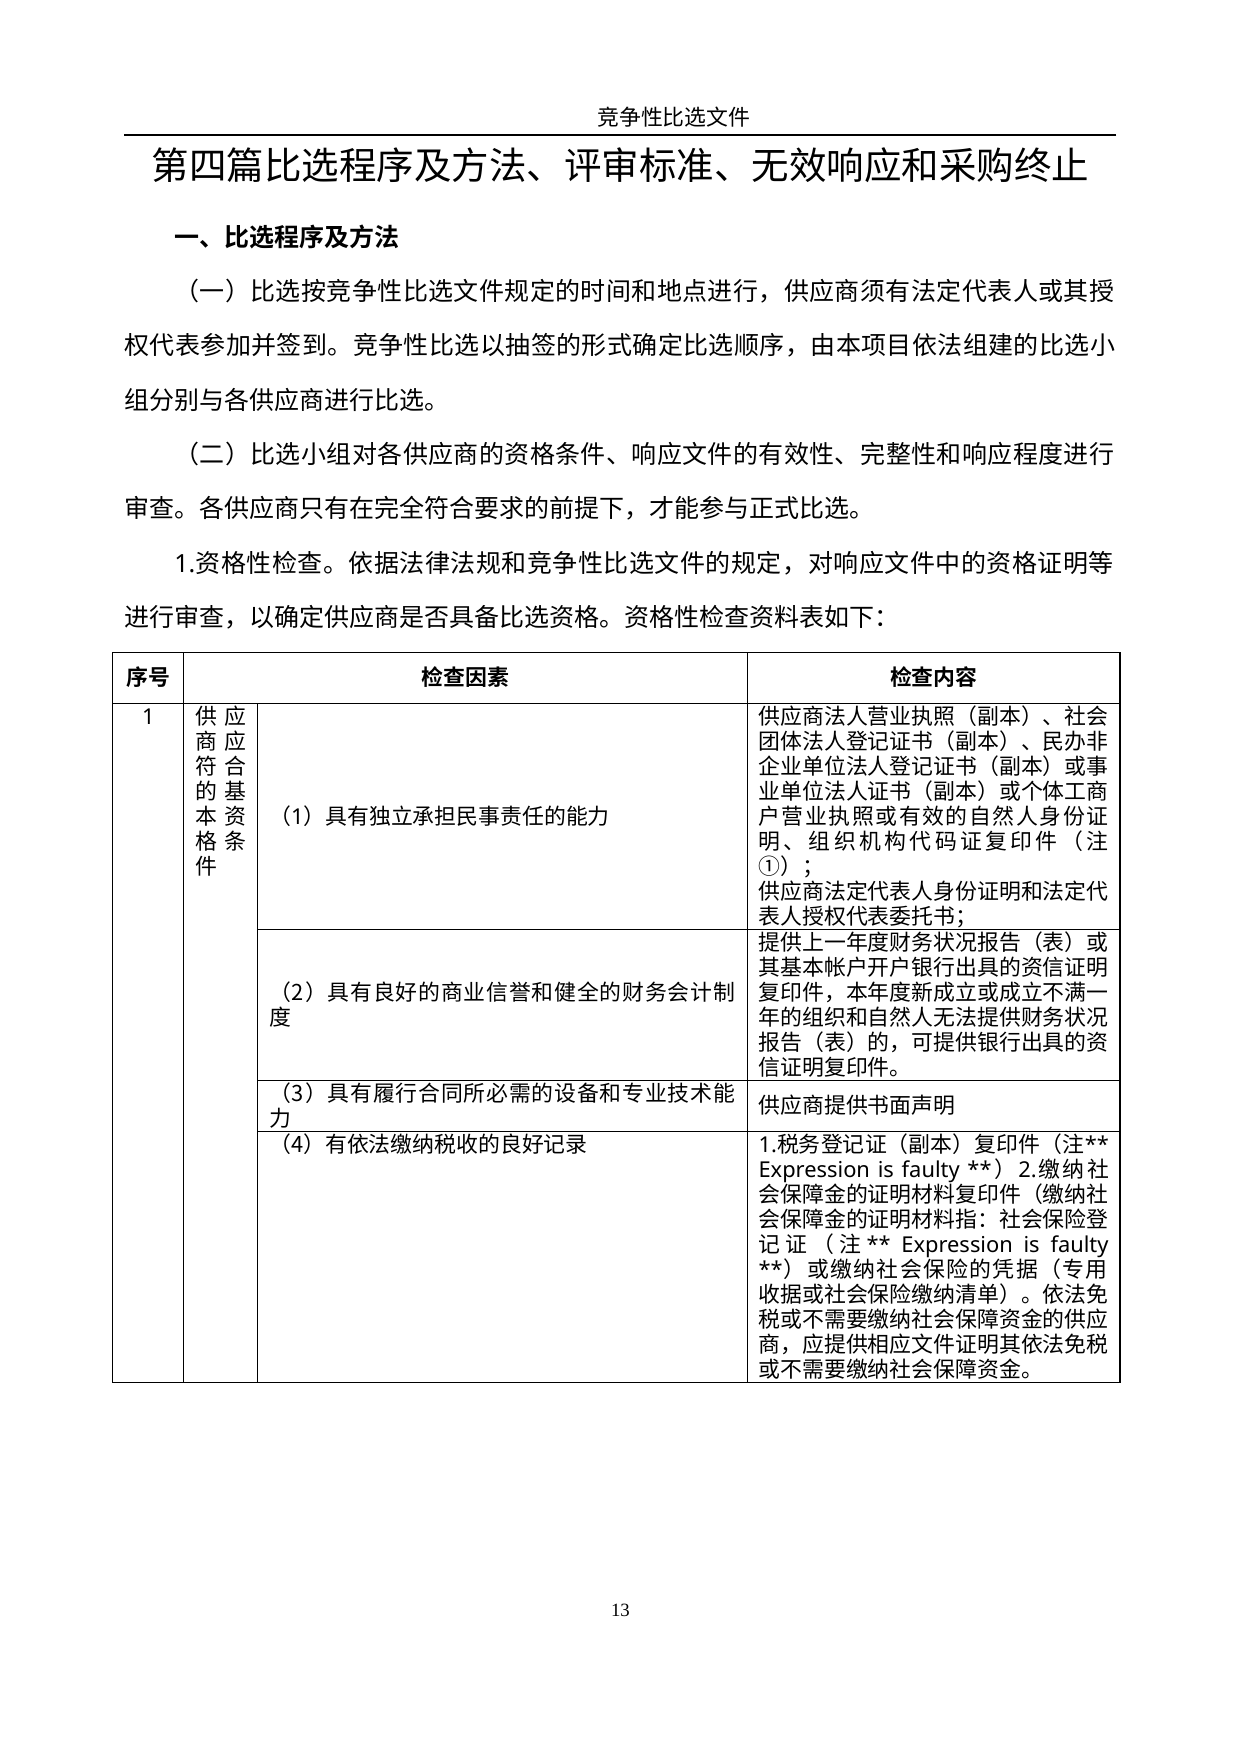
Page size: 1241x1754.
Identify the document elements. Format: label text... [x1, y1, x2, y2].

text （二）比选小组对各供应商的资格条件、响应文件的有效性、完整性和响应程度进行审查。各供应商只有在完全符合要求的前提下，才能参与正式比选。 [124, 434, 1116, 525]
table_cell （3）具有履行合同所必需的设备和专业技术能力 [258, 1081, 747, 1131]
table_header 序号 [113, 653, 183, 703]
table_cell 1.税务登记证（副本）复印件（注①）2.缴纳社会保障金的证明材料复印件（缴纳社会保障金的证明材料指：社会保险登记证（注①）或缴纳社会保险的凭据（专用收据或社会保险缴纳清单）。依法免税或不需要缴纳社会保障资金的供应商，应提供相应文件证明其依法免税或不需要缴纳社会保障资金。 [748, 1132, 1119, 1382]
table_cell 1 [113, 704, 183, 1382]
table_cell 供应商法人营业执照（副本）、社会团体法人登记证书（副本）、民办非企业单位法人登记证书（副本）或事业单位法人证书（副本）或个体工商户营业执照或有效的自然人身份证明、组织机构代码证复印件（注①）； 供应商法定代表人身份证明和法定代表人授权代表委托书； [748, 704, 1119, 929]
table_cell （2）具有良好的商业信誉和健全的财务会计制度 [258, 930, 747, 1080]
subtitle 一、比选程序及方法 [124, 217, 1116, 253]
table_cell （1）具有独立承担民事责任的能力 [258, 704, 747, 929]
text 1.资格性检查。依据法律法规和竞争性比选文件的规定，对响应文件中的资格证明等进行审查，以确定供应商是否具备比选资格。资格性检查资料表如下： [124, 543, 1116, 634]
table_cell 供应商提供书面声明 [748, 1081, 1119, 1131]
table_header 检查因素 [184, 653, 747, 703]
table_header 检查内容 [748, 653, 1119, 703]
table_cell （4）有依法缴纳税收的良好记录 [258, 1132, 747, 1382]
text （一）比选按竞争性比选文件规定的时间和地点进行，供应商须有法定代表人或其授权代表参加并签到。竞争性比选以抽签的形式确定比选顺序，由本项目依法组建的比选小组分别与各供应商进行比选。 [124, 271, 1116, 416]
table_cell 提供上一年度财务状况报告（表）或其基本帐户开户银行出具的资信证明复印件，本年度新成立或成立不满一年的组织和自然人无法提供财务状况报告（表）的，可提供银行出具的资信证明复印件。 [748, 930, 1119, 1080]
subtitle 第四篇比选程序及方法、评审标准、无效响应和采购终止 [124, 136, 1116, 190]
table_cell 供应商应符合的基本资格条件 [184, 704, 257, 1382]
